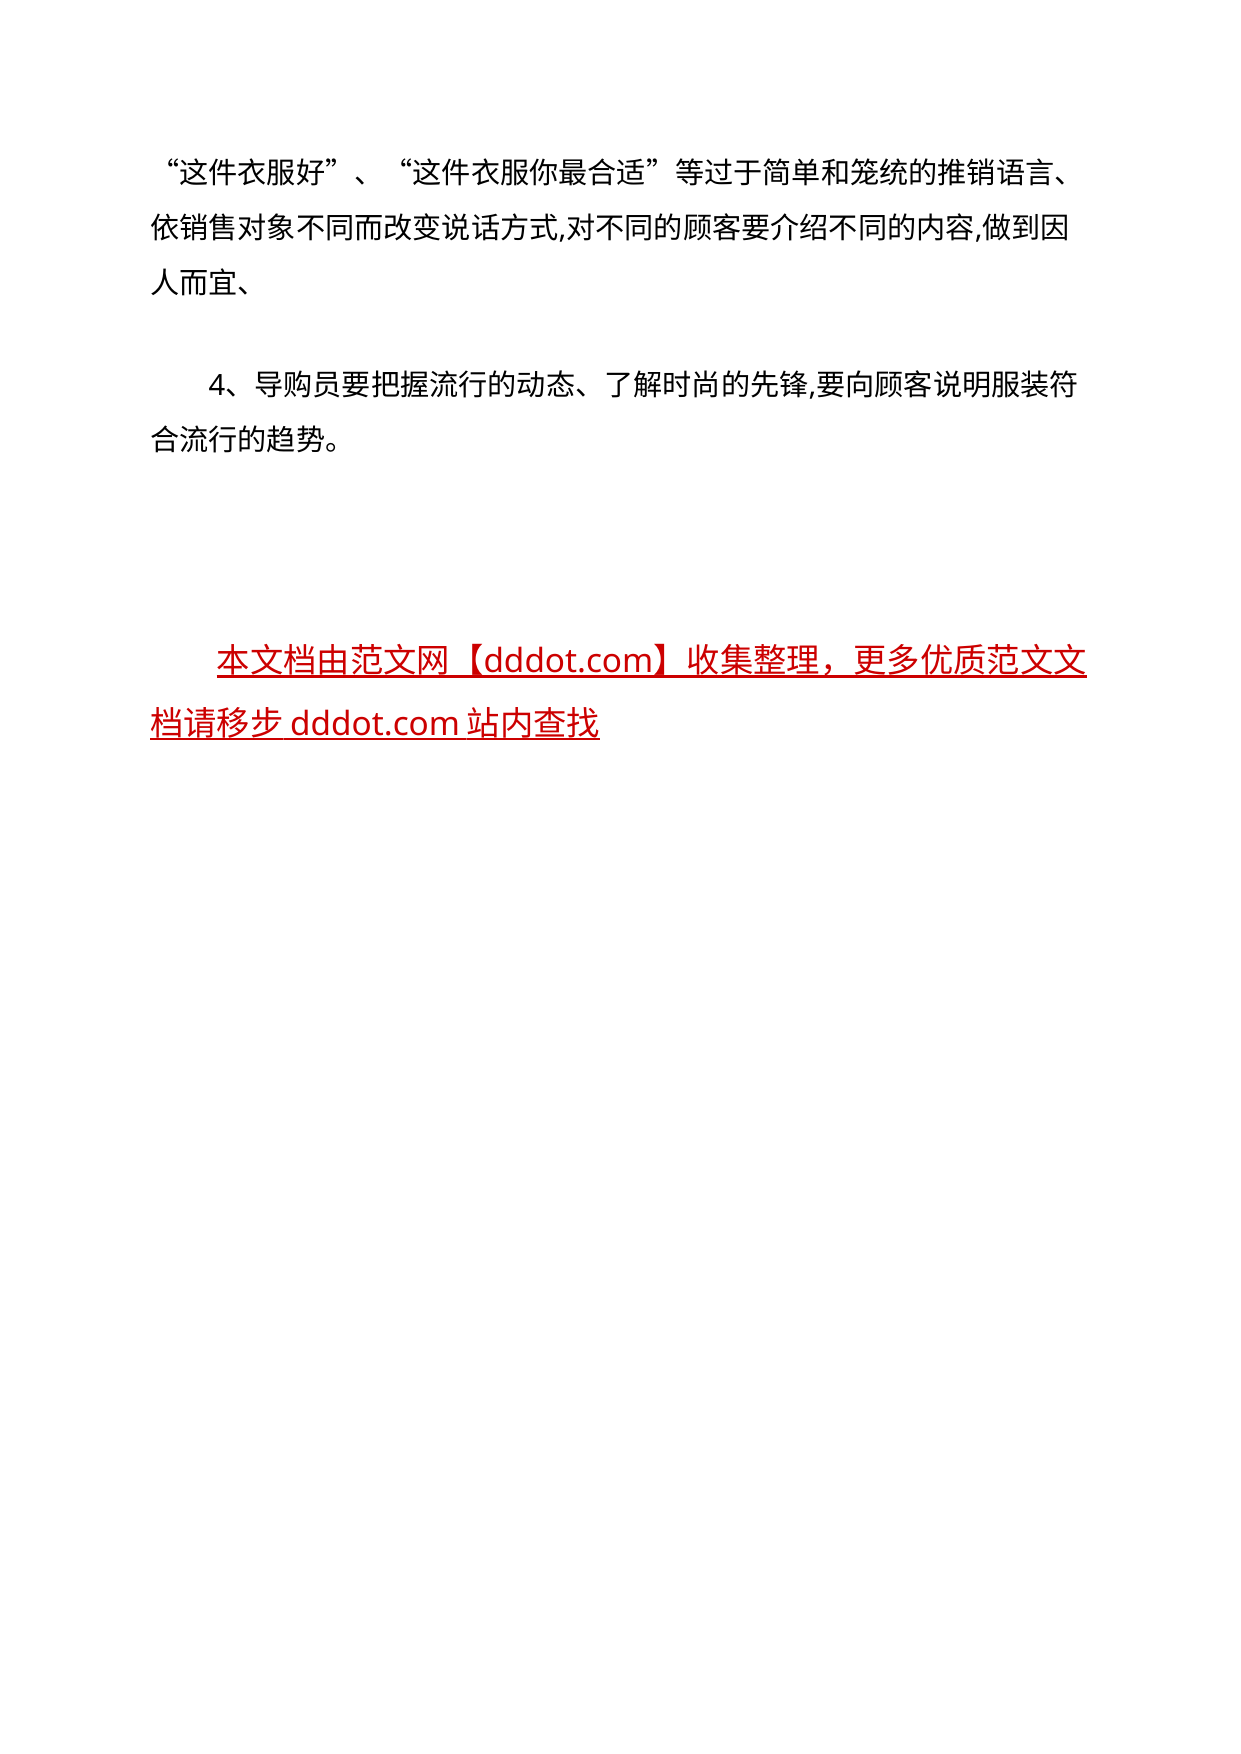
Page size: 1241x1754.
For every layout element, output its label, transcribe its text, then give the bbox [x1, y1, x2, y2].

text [150, 150, 1090, 302]
text 本文档由范文网【dddot.com】收集整理，更多优质范文文档请移步dddot.com站内查找 [150, 634, 1090, 745]
text 4、导购员要把握流行的动态、了解时尚的先锋,要向顾客说明服装符合流行的趋势。 [150, 362, 1090, 459]
